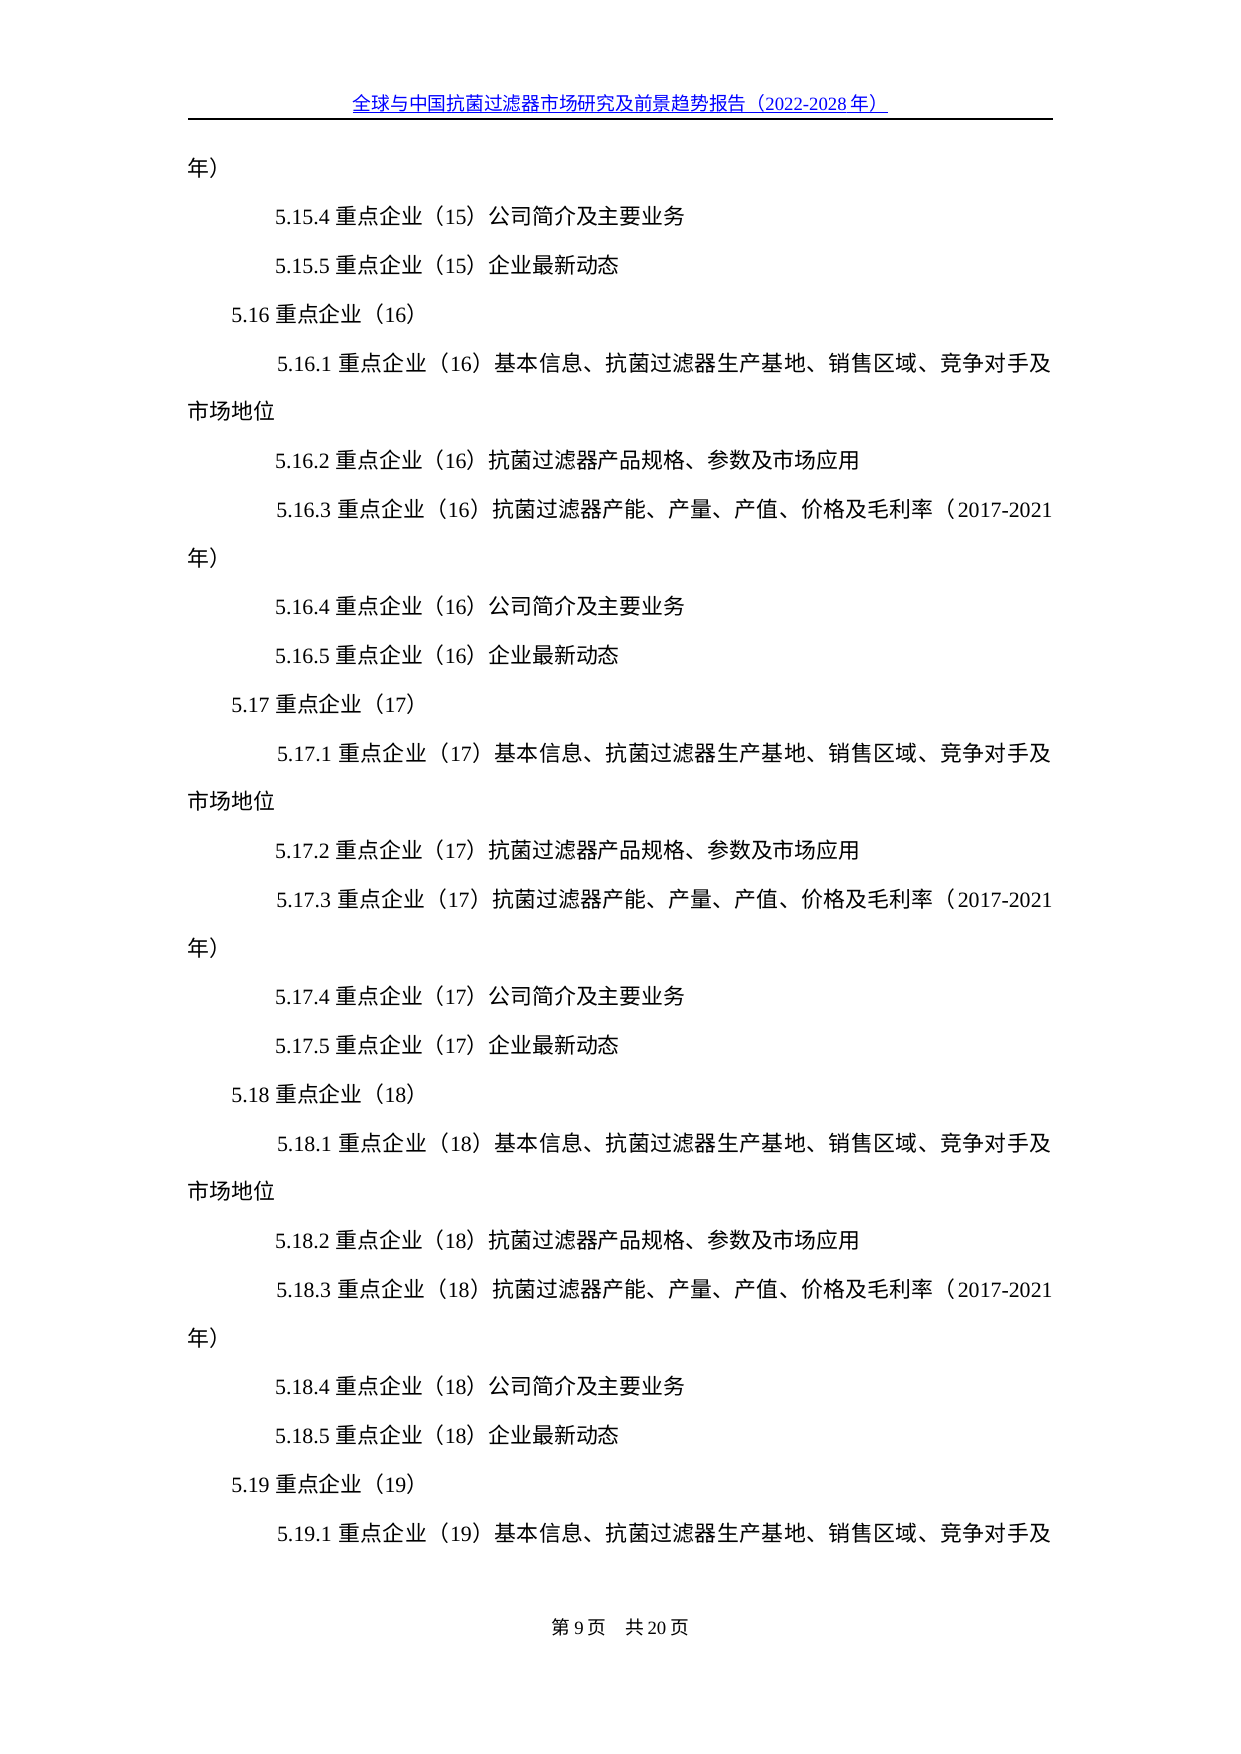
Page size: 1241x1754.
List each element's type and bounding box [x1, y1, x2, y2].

text [187, 150, 1053, 1548]
